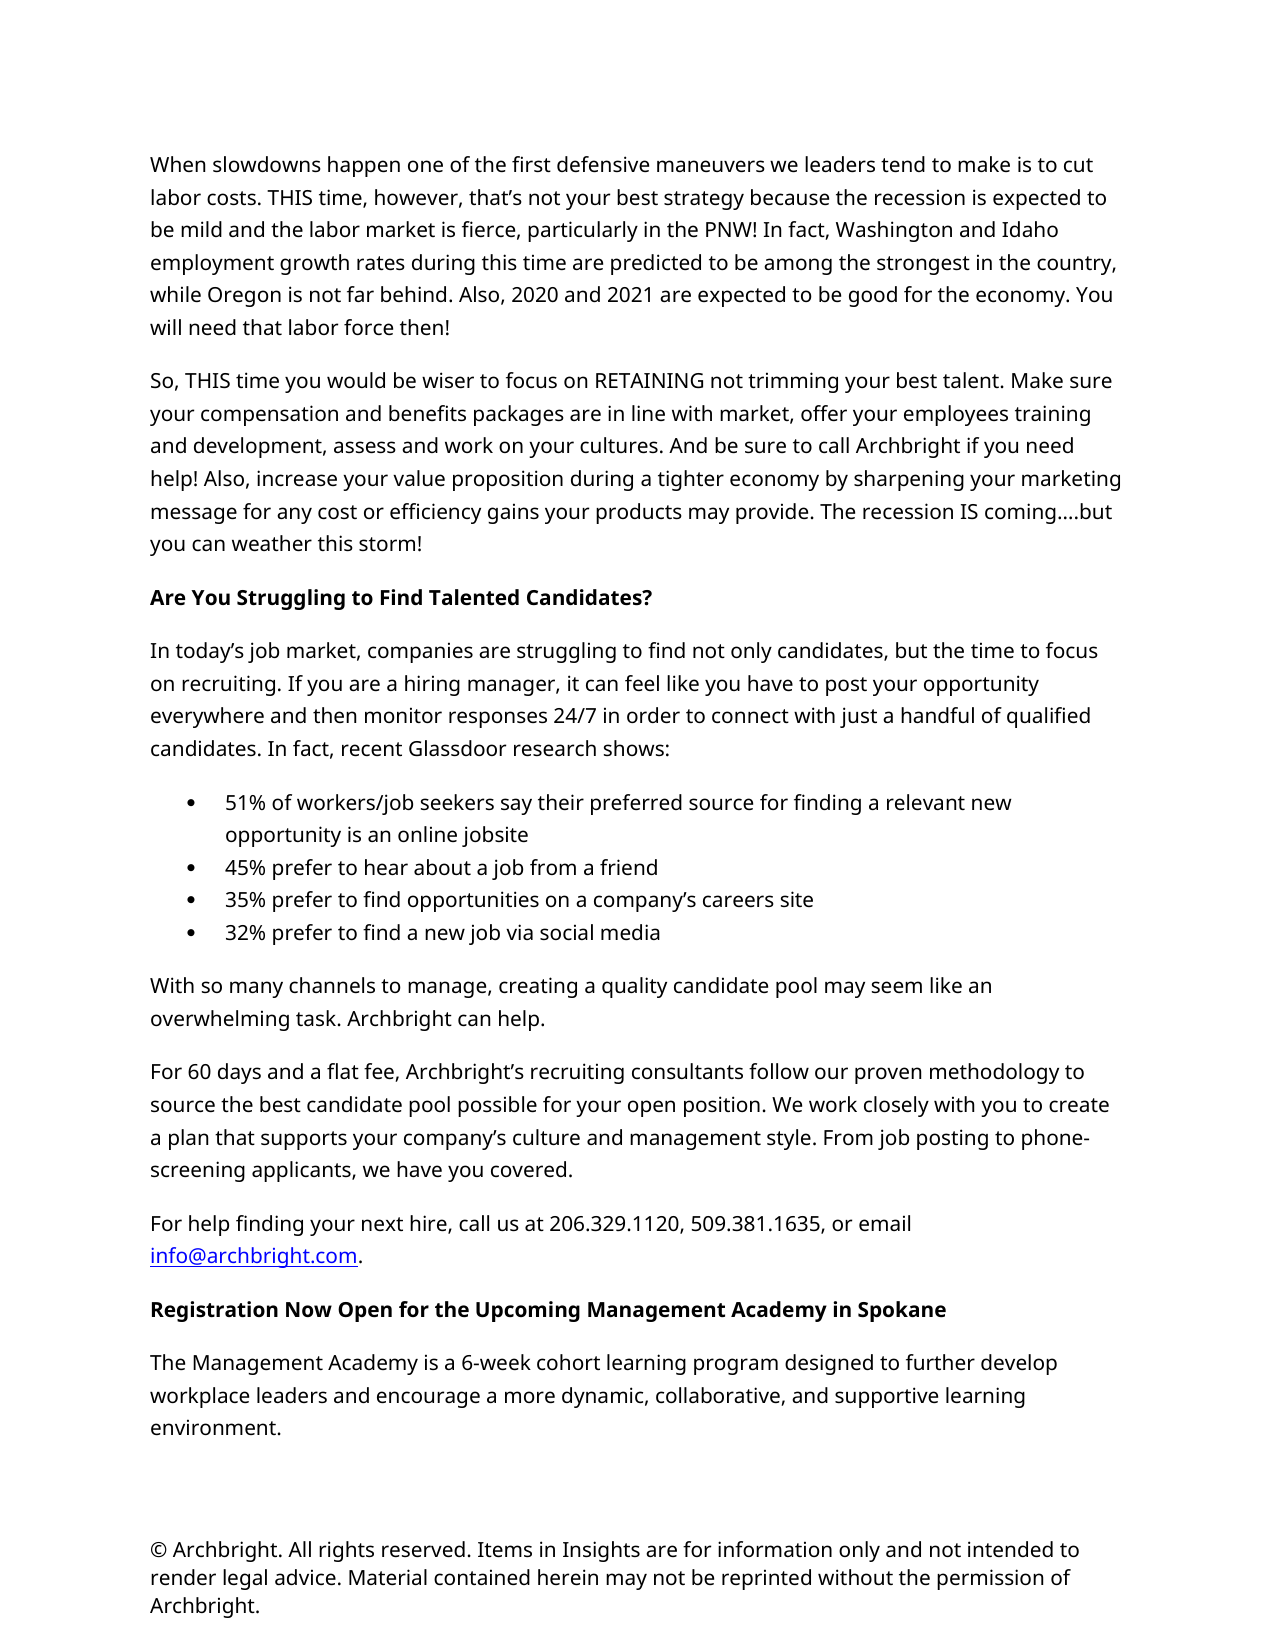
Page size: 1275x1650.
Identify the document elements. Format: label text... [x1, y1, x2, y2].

list 45% prefer to hear about a job from a friend [187, 853, 1125, 881]
text For 60 days and a flat fee, Archbright’s recruiting consultants follow our proven methodology to source the best candidate pool possible for your open position. We work closely with you to create a plan that supports your company’s culture and management style. From job posting to phone- screening applicants, we have you covered. [150, 1057, 1125, 1184]
text So, THIS time you would be wiser to focus on RETAINING not trimming your best talent. Make sure your compensation and benefits packages are in line with market, offer your employees training and development, assess and work on your cultures. And be sure to call Archbright if you need help! Also, increase your value proposition during a tighter economy by sharpening your marketing message for any cost or efficiency gains your products may provide. The recession IS coming….but you can weather this storm! [150, 366, 1125, 558]
list 35% prefer to find opportunities on a company’s careers site [187, 885, 1125, 914]
text With so many channels to manage, creating a quality candidate pool may seem like an overwhelming task. Archbright can help. [150, 971, 1125, 1032]
text Are You Struggling to Find Talented Candidates? [150, 583, 1125, 611]
text For help finding your next hire, call us at 206.329.1120, 509.381.1635, or email info@archbright.com. [150, 1209, 1125, 1270]
text The Management Academy is a 6-week cohort learning program designed to further develop workplace leaders and encourage a more dynamic, collaborative, and supportive learning environment. [150, 1348, 1125, 1442]
text When slowdowns happen one of the first defensive maneuvers we leaders tend to make is to cut labor costs. THIS time, however, that’s not your best strategy because the recession is expected to be mild and the labor market is fierce, particularly in the PNW! In fact, Washington and Idaho employment growth rates during this time are predicted to be among the strongest in the country, while Oregon is not far behind. Also, 2020 and 2021 are expected to be good for the economy. You will need that labor force then! [150, 150, 1125, 341]
text In today’s job market, companies are struggling to find not only candidates, but the time to focus on recruiting. If you are a hiring manager, it can feel like you have to post your opportunity everywhere and then monitor responses 24/7 in order to connect with just a handful of qualified candidates. In fact, recent Glassdoor research shows: [150, 636, 1125, 763]
list 32% prefer to find a new job via social media [187, 918, 1125, 946]
text Registration Now Open for the Upcoming Management Academy in Spokane [150, 1295, 1125, 1323]
list 51% of workers/job seekers say their preferred source for finding a relevant new opportunity is an online jobsite [187, 788, 1125, 849]
